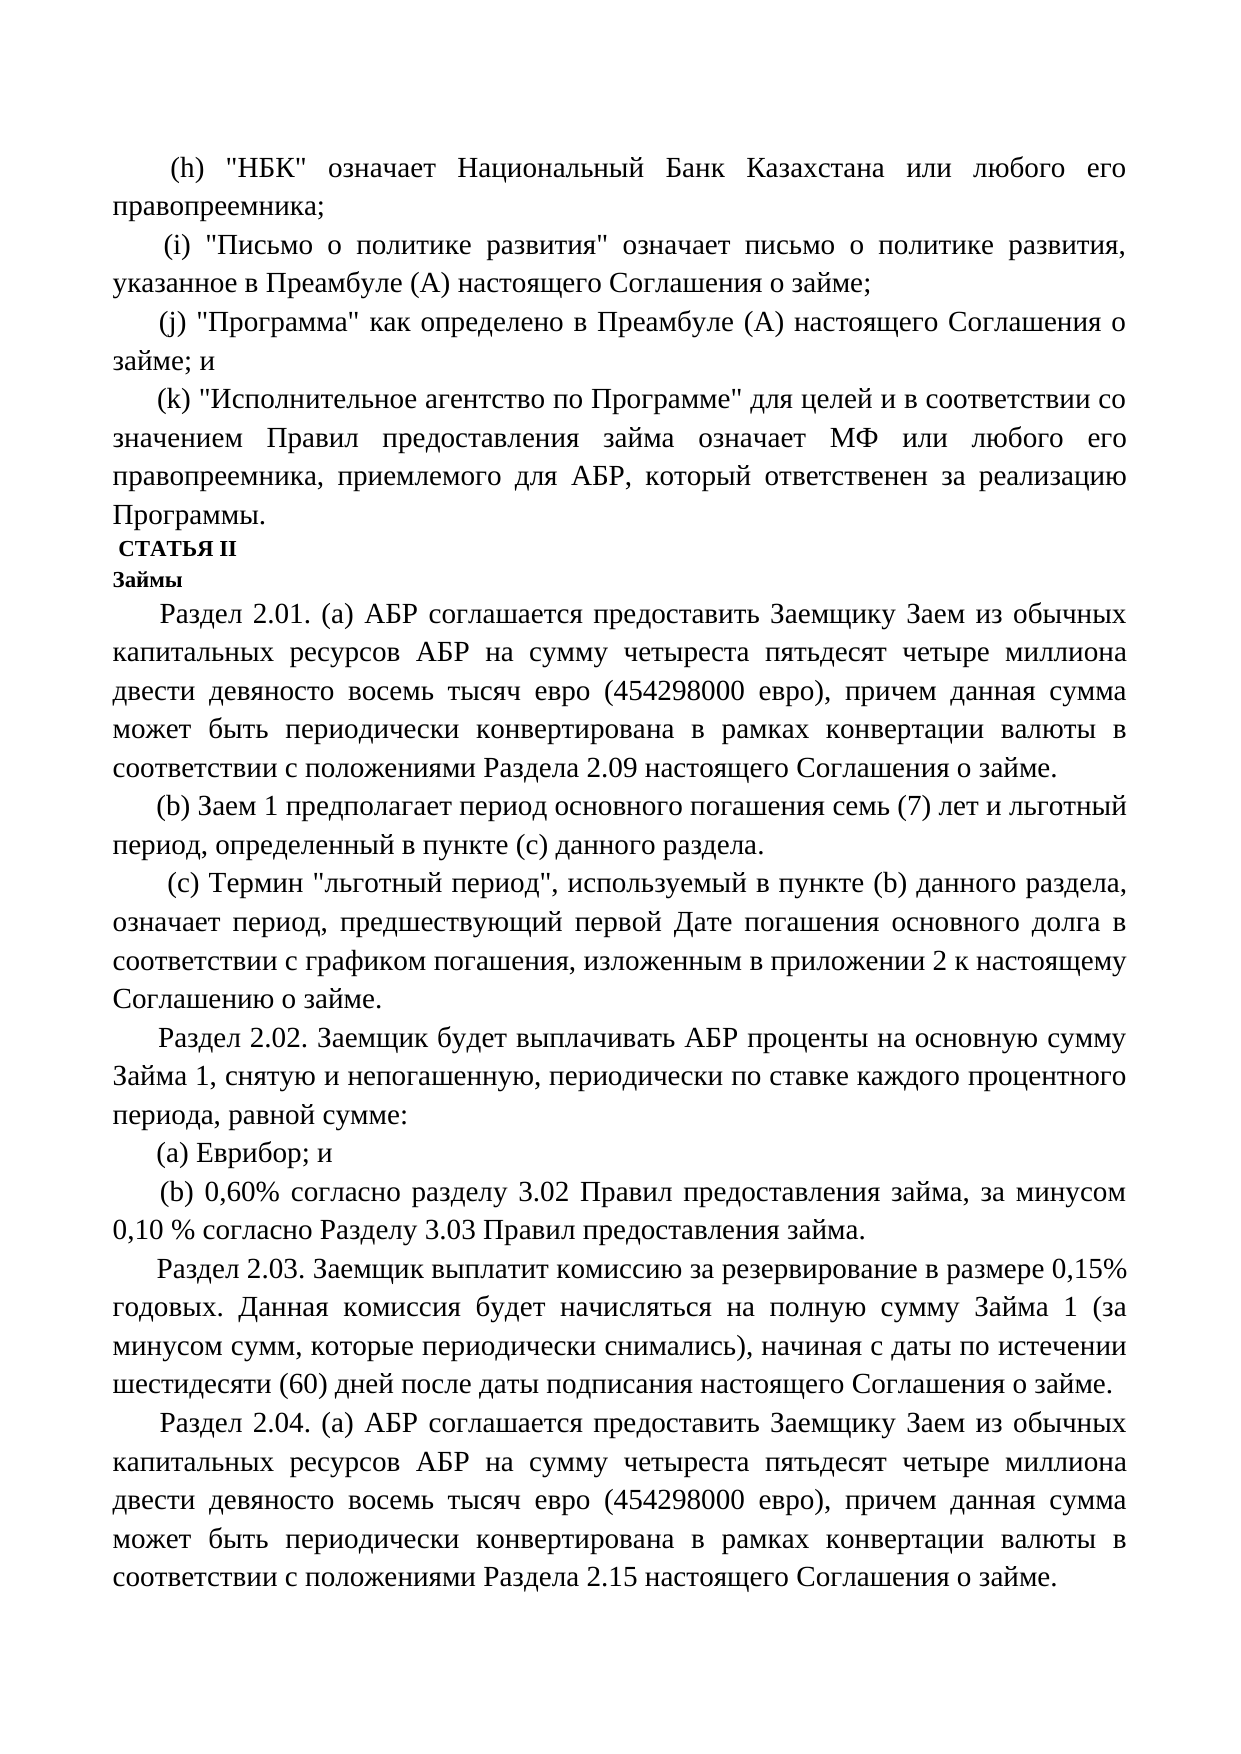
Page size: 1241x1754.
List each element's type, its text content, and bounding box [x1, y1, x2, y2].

text (b) Заем 1 предполагает период основного погашения семь (7) лет и льготный период, определенный в пункте (с) данного раздела. [112, 788, 1128, 861]
text Раздел 2.02. Заемщик будет выплачивать АБР проценты на основную сумму Займа 1, снятую и непогашенную, периодически по ставке каждого процентного периода, равной сумме: [112, 1020, 1128, 1130]
text (j) "Программа" как определено в Преамбуле (А) настоящего Соглашения о займе; и [112, 304, 1128, 376]
text (a) Еврибор; и [112, 1135, 1128, 1169]
text Раздел 2.03. Заемщик выплатит комиссию за резервирование в размере 0,15% годовых. Данная комиссия будет начисляться на полную сумму Займа 1 (за минусом сумм, которые периодически снимались), начиная с даты по истечении шестидесяти (60) дней после даты подписания настоящего Соглашения о займе. [112, 1251, 1128, 1400]
text (i) "Письмо о политике развития" означает письмо о политике развития, указанное в Преамбуле (А) настоящего Соглашения о займе; [112, 227, 1128, 299]
text (k) "Исполнительное агентство по Программе" для целей и в соответствии со значением Правил предоставления займа означает МФ или любого его правопреемника, приемлемого для АБР, который ответственен за реализацию Программы. [112, 381, 1128, 530]
text Раздел 2.04. (а) АБР соглашается предоставить Заемщику Заем из обычных капитальных ресурсов АБР на сумму четыреста пятьдесят четыре миллиона двести девяносто восемь тысяч евро (454298000 евро), причем данная сумма может быть периодически конвертирована в рамках конвертации валюты в соответствии с положениями Раздела 2.15 настоящего Соглашения о займе. [112, 1405, 1128, 1593]
text (h) "НБК" означает Национальный Банк Казахстана или любого его правопреемника; [112, 150, 1128, 222]
text (c) Термин "льготный период", используемый в пункте (b) данного раздела, означает период, предшествующий первой Дате погашения основного долга в соответствии с графиком погашения, изложенным в приложении 2 к настоящему Соглашению о займе. [112, 866, 1128, 1015]
text Раздел 2.01. (а) АБР соглашается предоставить Заемщику Заем из обычных капитальных ресурсов АБР на сумму четыреста пятьдесят четыре миллиона двести девяносто восемь тысяч евро (454298000 евро), причем данная сумма может быть периодически конвертирована в рамках конвертации валюты в соответствии с положениями Раздела 2.09 настоящего Соглашения о займе. [112, 596, 1128, 783]
text СТАТЬЯ II Займы [112, 535, 1128, 592]
text (b) 0,60% согласно разделу 3.02 Правил предоставления займа, за минусом 0,10 % согласно Разделу 3.03 Правил предоставления займа. [112, 1174, 1128, 1246]
